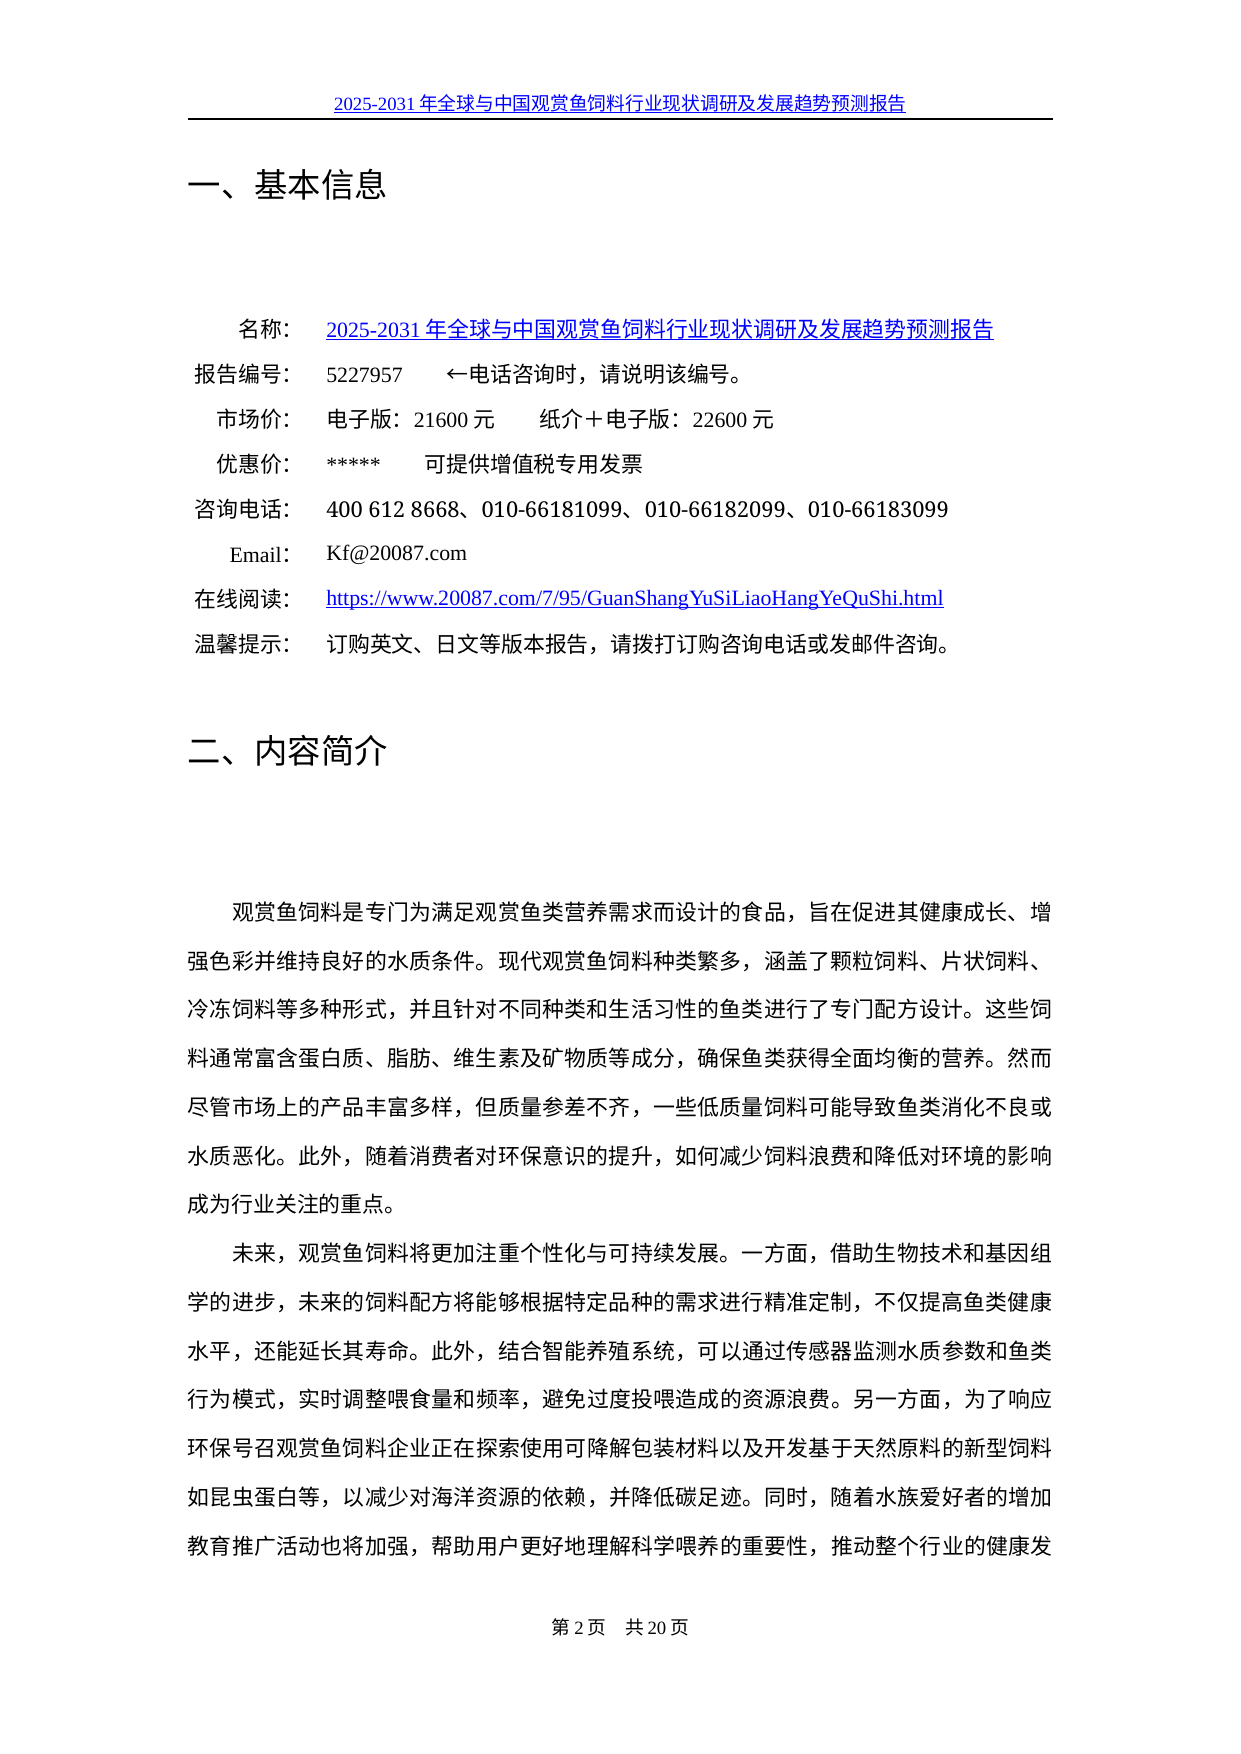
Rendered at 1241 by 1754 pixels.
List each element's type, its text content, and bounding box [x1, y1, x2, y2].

table_cell 优惠价： [167, 447, 315, 492]
table_cell Email： [167, 537, 315, 582]
table_cell 电子版：21600 元 纸介＋电子版：22600 元 [315, 402, 1073, 447]
title 二、内容简介 [187, 717, 1053, 782]
table_cell 5227957 ←电话咨询时，请说明该编号。 [315, 357, 1073, 402]
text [187, 894, 1053, 1561]
table_cell 市场价： [167, 402, 315, 447]
table_header 2025-2031年全球与中国观赏鱼饲料行业现状调研及发展趋势预测报告 [315, 312, 1073, 357]
table_cell 温馨提示： [167, 627, 315, 672]
title 一、基本信息 [187, 150, 1053, 215]
table_cell 在线阅读： [167, 582, 315, 627]
table_cell ***** 可提供增值税专用发票 [315, 447, 1073, 492]
table_cell 报告编号： [167, 357, 315, 402]
table_cell Kf@20087.com [315, 537, 1073, 582]
table_cell 400 612 8668、010-66181099、010-66182099、010-66183099 [315, 492, 1073, 537]
table_header 名称： [167, 312, 315, 357]
table_cell 订购英文、日文等版本报告，请拨打订购咨询电话或发邮件咨询。 [315, 627, 1073, 672]
table_cell 咨询电话： [167, 492, 315, 537]
table_cell [315, 582, 1073, 627]
